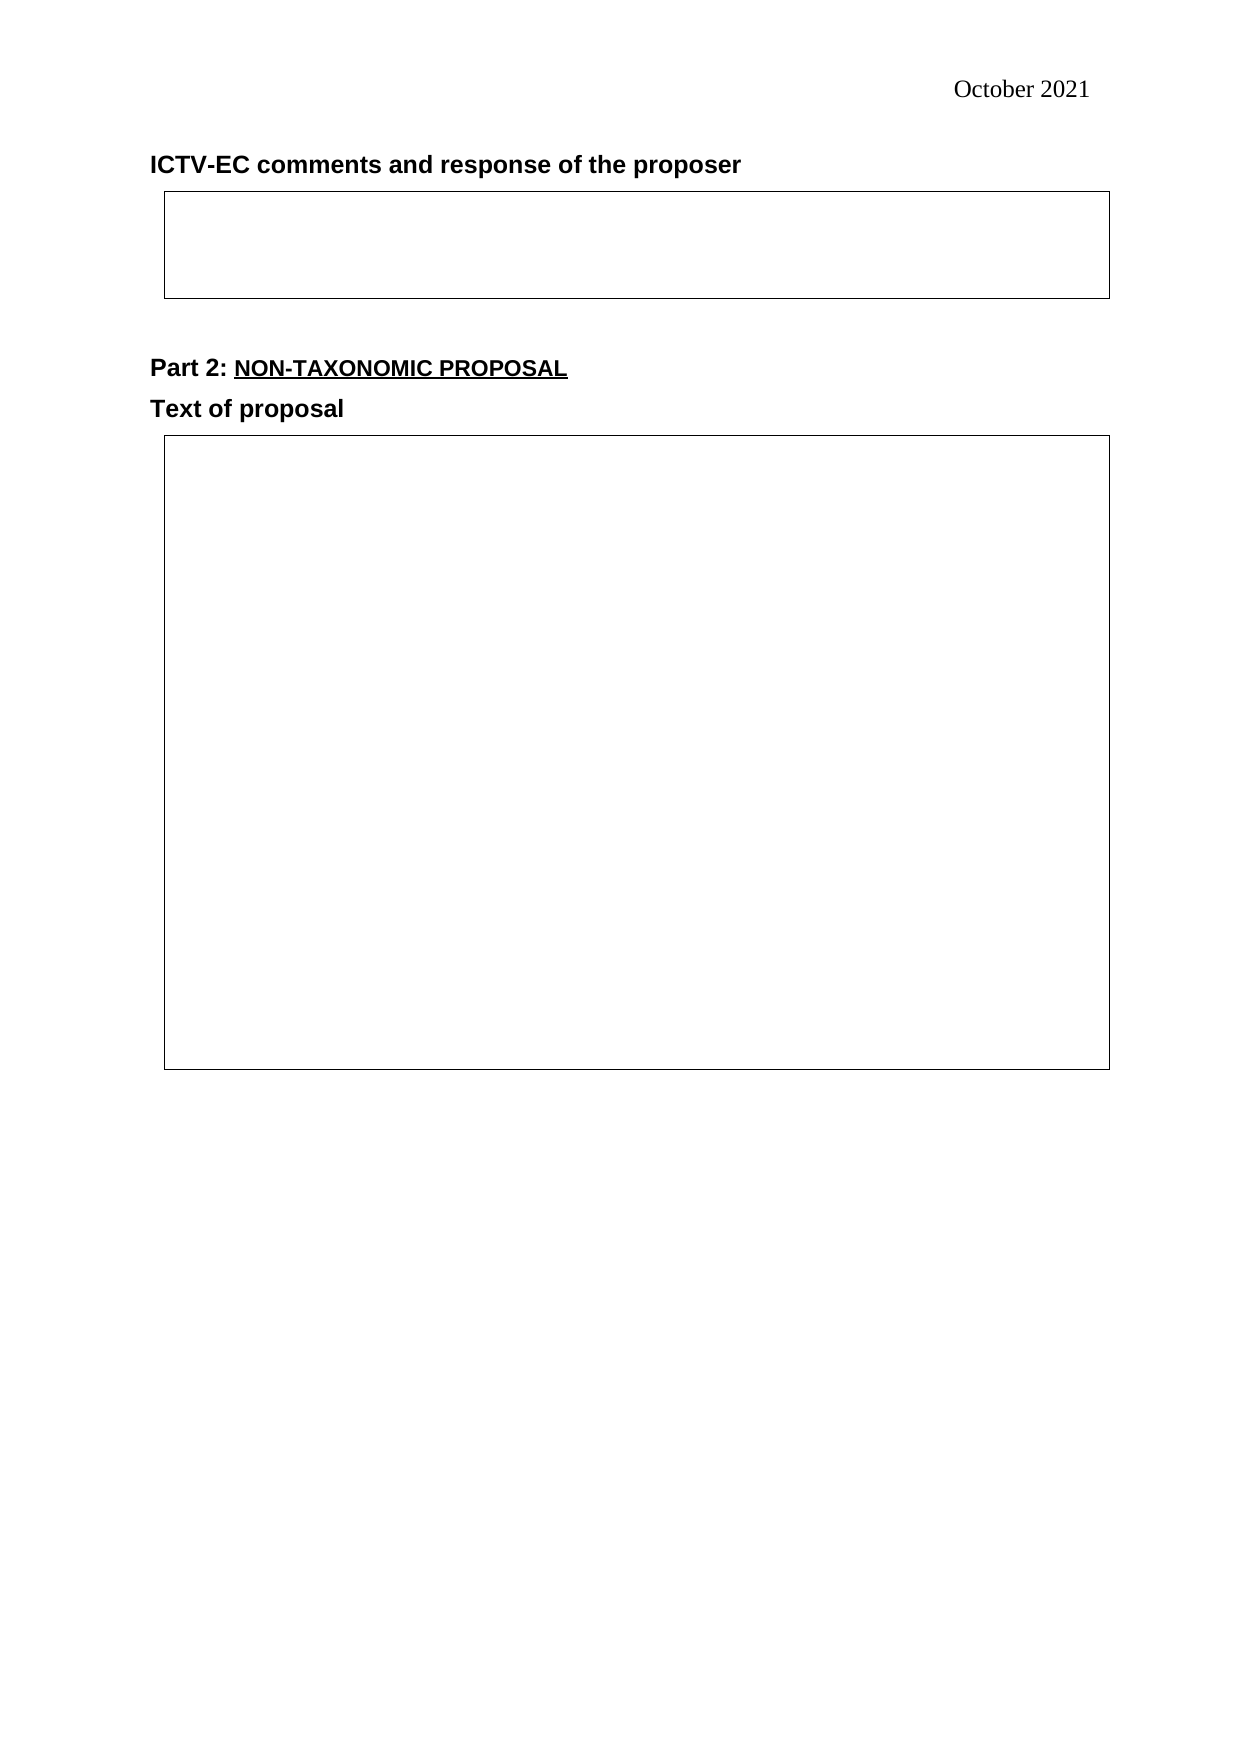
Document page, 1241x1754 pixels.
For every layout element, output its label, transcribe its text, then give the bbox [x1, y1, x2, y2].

text Part 2: NON-TAXONOMIC PROPOSAL [150, 352, 1090, 381]
table_header [165, 436, 1109, 1068]
table_header [165, 192, 1109, 298]
text Text of proposal [150, 394, 1090, 422]
text ICTV-EC comments and response of the proposer [150, 150, 1090, 179]
